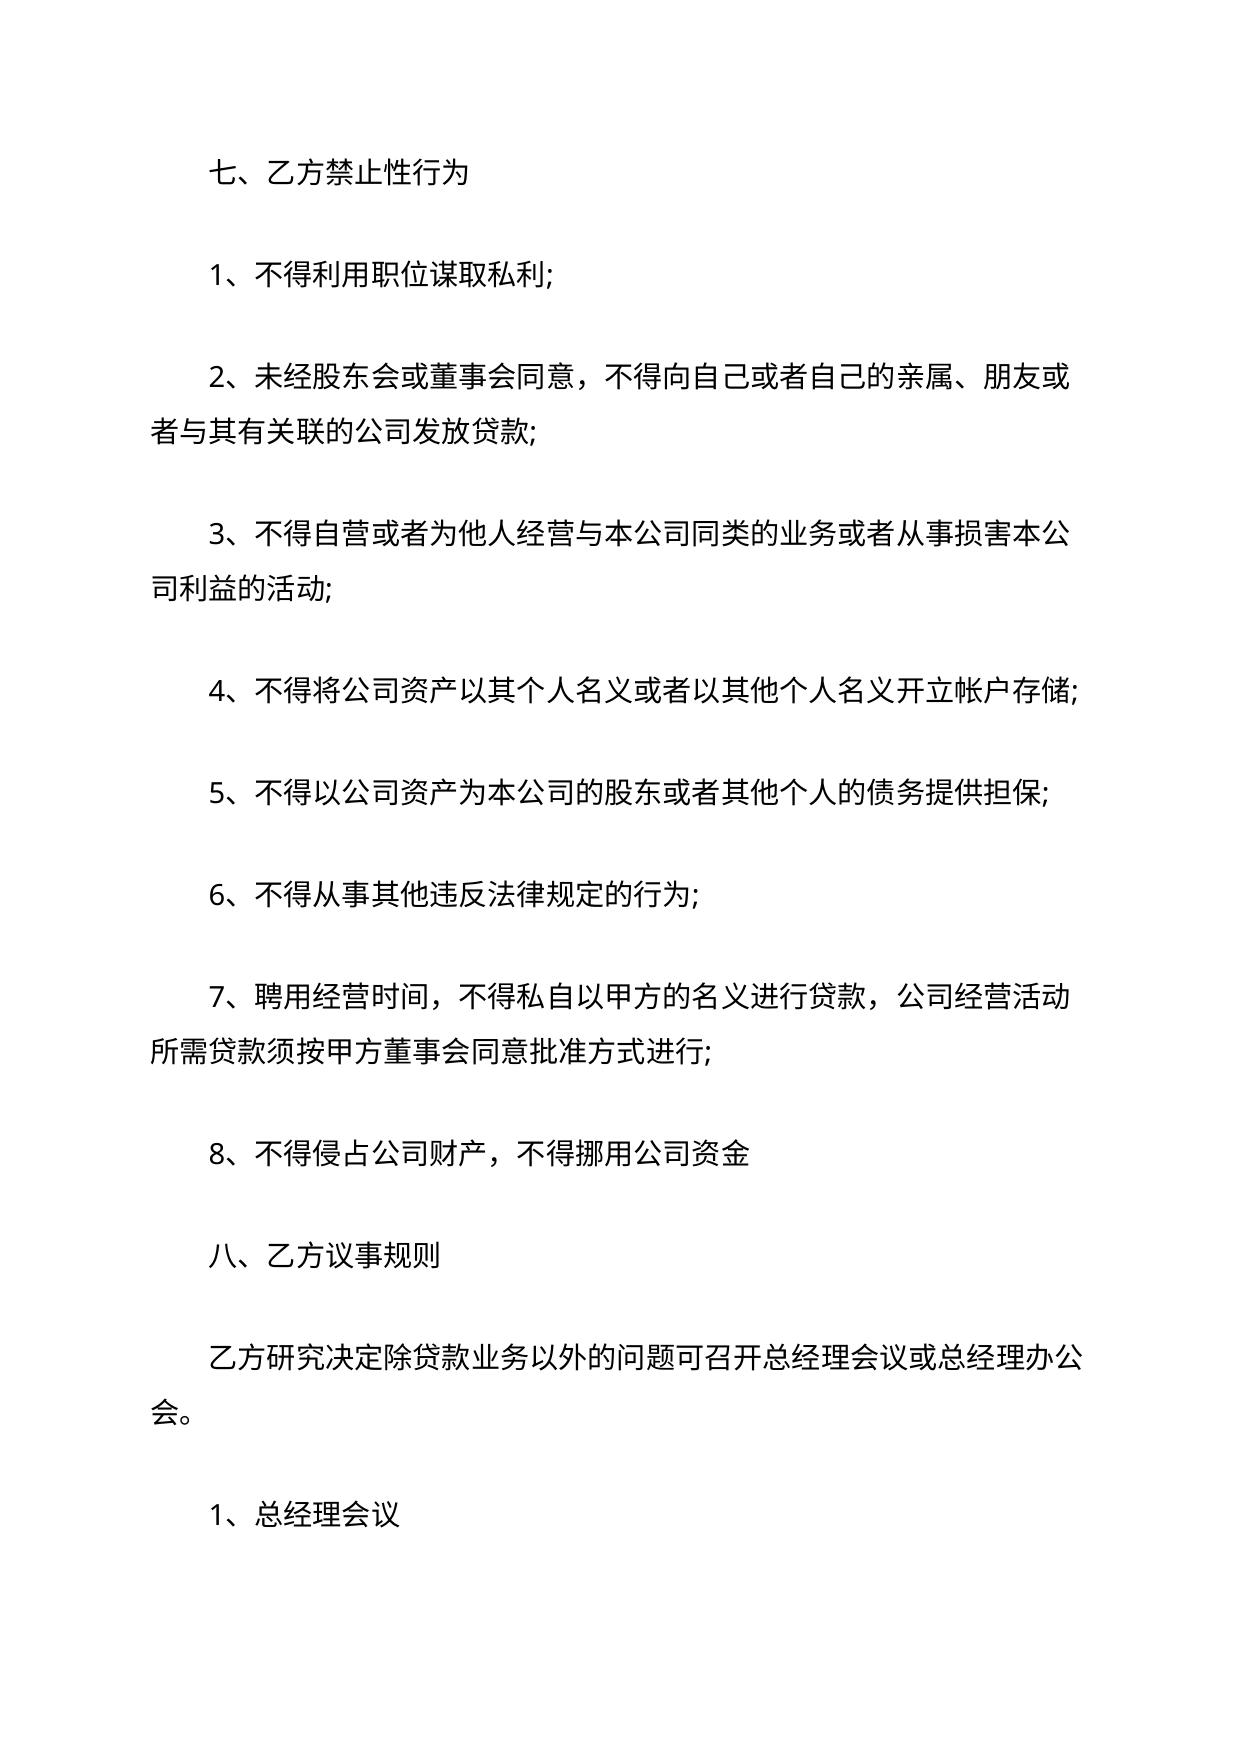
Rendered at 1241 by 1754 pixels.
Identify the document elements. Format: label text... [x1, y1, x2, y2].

text 8、不得侵占公司财产，不得挪用公司资金 [150, 1131, 1090, 1173]
text 4、不得将公司资产以其个人名义或者以其他个人名义开立帐户存储; [150, 668, 1090, 710]
text 乙方研究决定除贷款业务以外的问题可召开总经理会议或总经理办公会。 [150, 1334, 1090, 1432]
text 7、聘用经营时间，不得私自以甲方的名义进行贷款，公司经营活动所需贷款须按甲方董事会同意批准方式进行; [150, 974, 1090, 1071]
text 3、不得自营或者为他人经营与本公司同类的业务或者从事损害本公司利益的活动; [150, 511, 1090, 608]
text 七、乙方禁止性行为 [150, 150, 1090, 192]
text 1、不得利用职位谋取私利; [150, 252, 1090, 294]
text 5、不得以公司资产为本公司的股东或者其他个人的债务提供担保; [150, 770, 1090, 812]
text 6、不得从事其他违反法律规定的行为; [150, 872, 1090, 914]
text 1、总经理会议 [150, 1491, 1090, 1533]
text 八、乙方议事规则 [150, 1233, 1090, 1275]
text 2、未经股东会或董事会同意，不得向自己或者自己的亲属、朋友或者与其有关联的公司发放贷款; [150, 354, 1090, 451]
